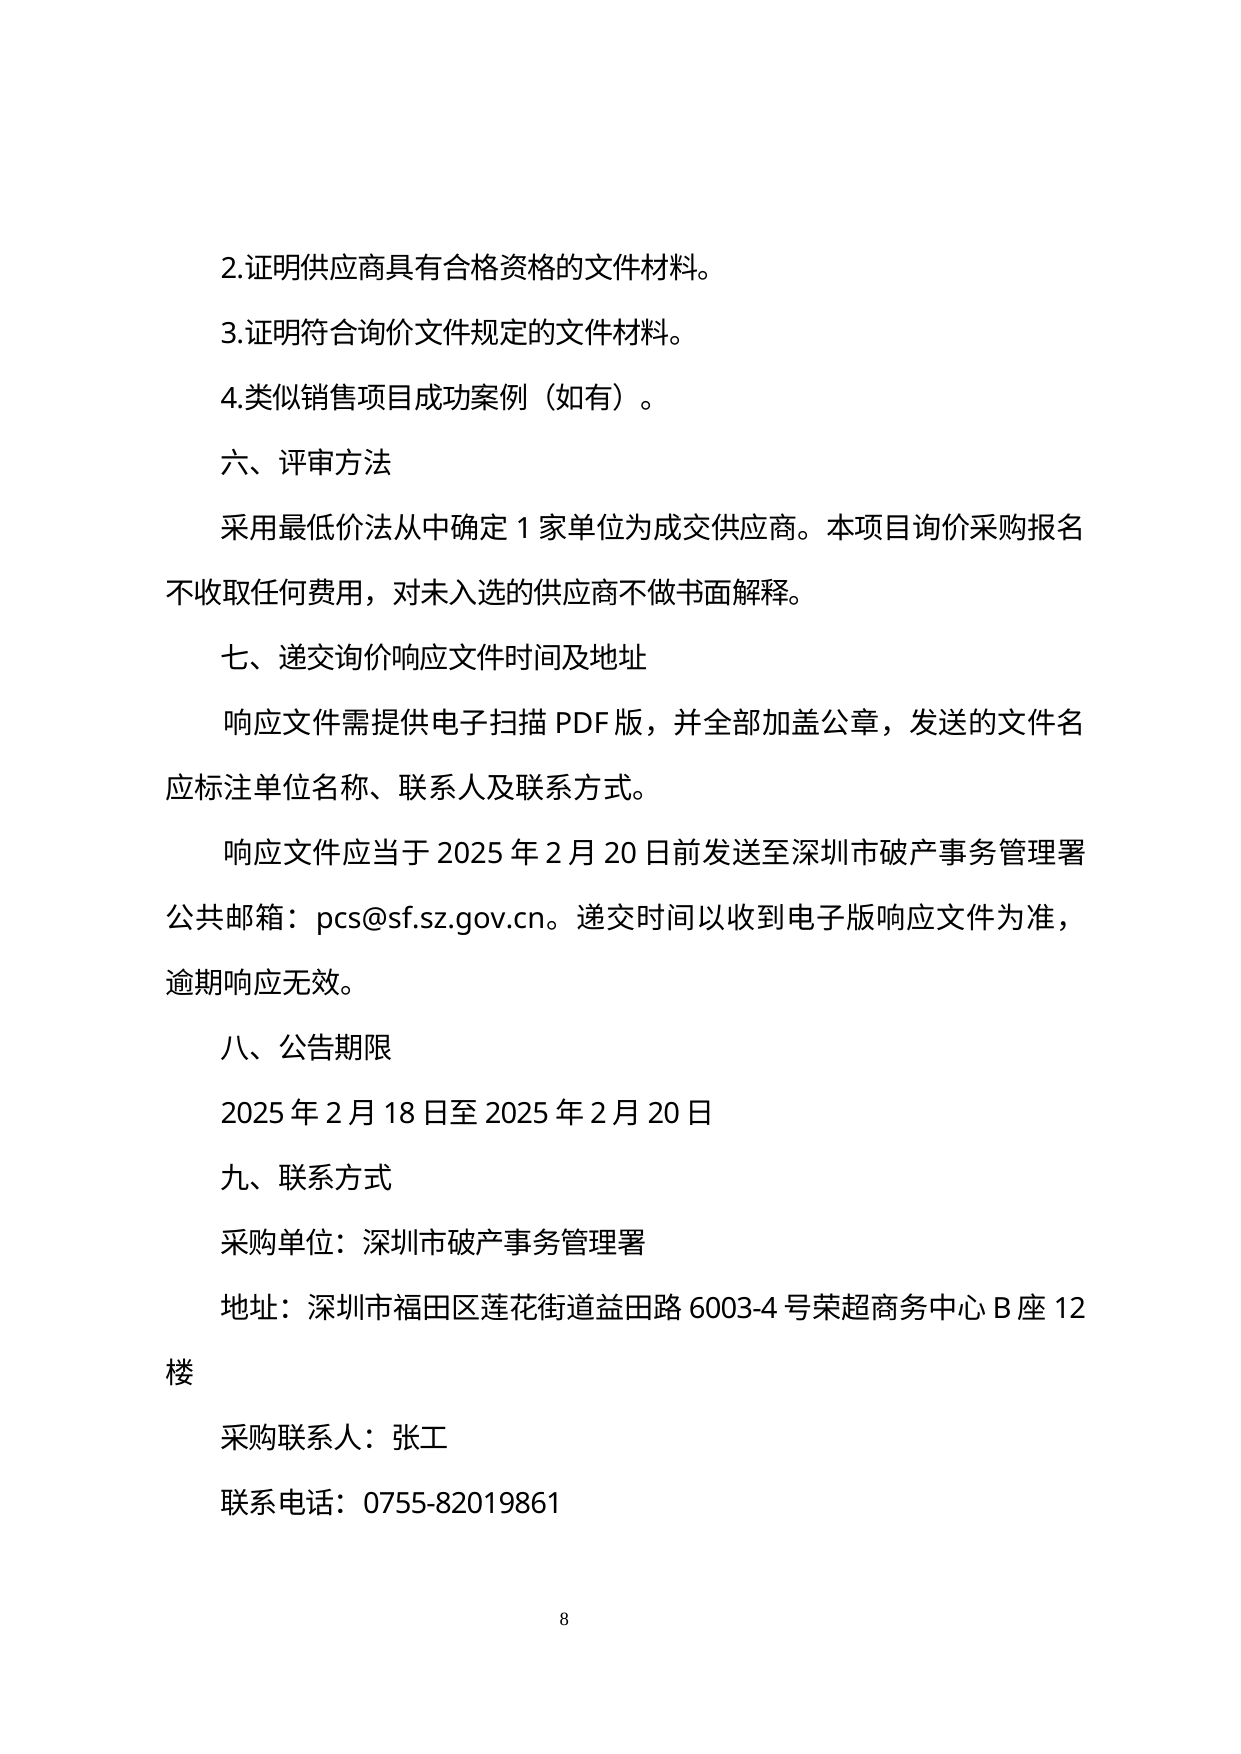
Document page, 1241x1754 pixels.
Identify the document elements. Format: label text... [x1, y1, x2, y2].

text 响应文件应当于2025年2月20日前发送至深圳市破产事务管理署公共邮箱：pcs@sf.sz.gov.cn。递交时间以收到电子版响应文件为准，逾期响应无效。 [165, 818, 1087, 897]
text 3.证明符合询价文件规定的文件材料。 [165, 298, 1087, 363]
text 采用最低价法从中确定1家单位为成交供应商。本项目询价采购报名不收取任何费用，对未入选的供应商不做书面解释。 [165, 493, 1087, 623]
text 联系电话：0755-82019861 [165, 1468, 1087, 1533]
text 地址：深圳市福田区莲花街道益田路6003-4号荣超商务中心B座12楼 [165, 1273, 1087, 1403]
text 4.类似销售项目成功案例（如有）。 [165, 363, 1087, 428]
text 八、公告期限 [165, 1013, 1087, 1078]
text 六、评审方法 [165, 428, 1087, 493]
text 采购联系人：张工 [165, 1403, 1087, 1468]
text 响应文件应当于2025年2月20日前发送至深圳市破产事务管理署公共邮箱：pcs@sf.sz.gov.cn。递交时间以收到电子版响应文件为准，逾期响应无效。 [165, 936, 1087, 1013]
text 七、递交询价响应文件时间及地址 [165, 623, 1087, 688]
text 2.证明供应商具有合格资格的文件材料。 [165, 233, 1087, 298]
text 2025年2月18日至2025年2月20日 [165, 1078, 1087, 1143]
text 九、联系方式 [165, 1143, 1087, 1208]
text 采购单位：深圳市破产事务管理署 [165, 1208, 1087, 1273]
text 响应文件需提供电子扫描PDF版，并全部加盖公章，发送的文件名应标注单位名称、联系人及联系方式。 [165, 688, 1087, 818]
